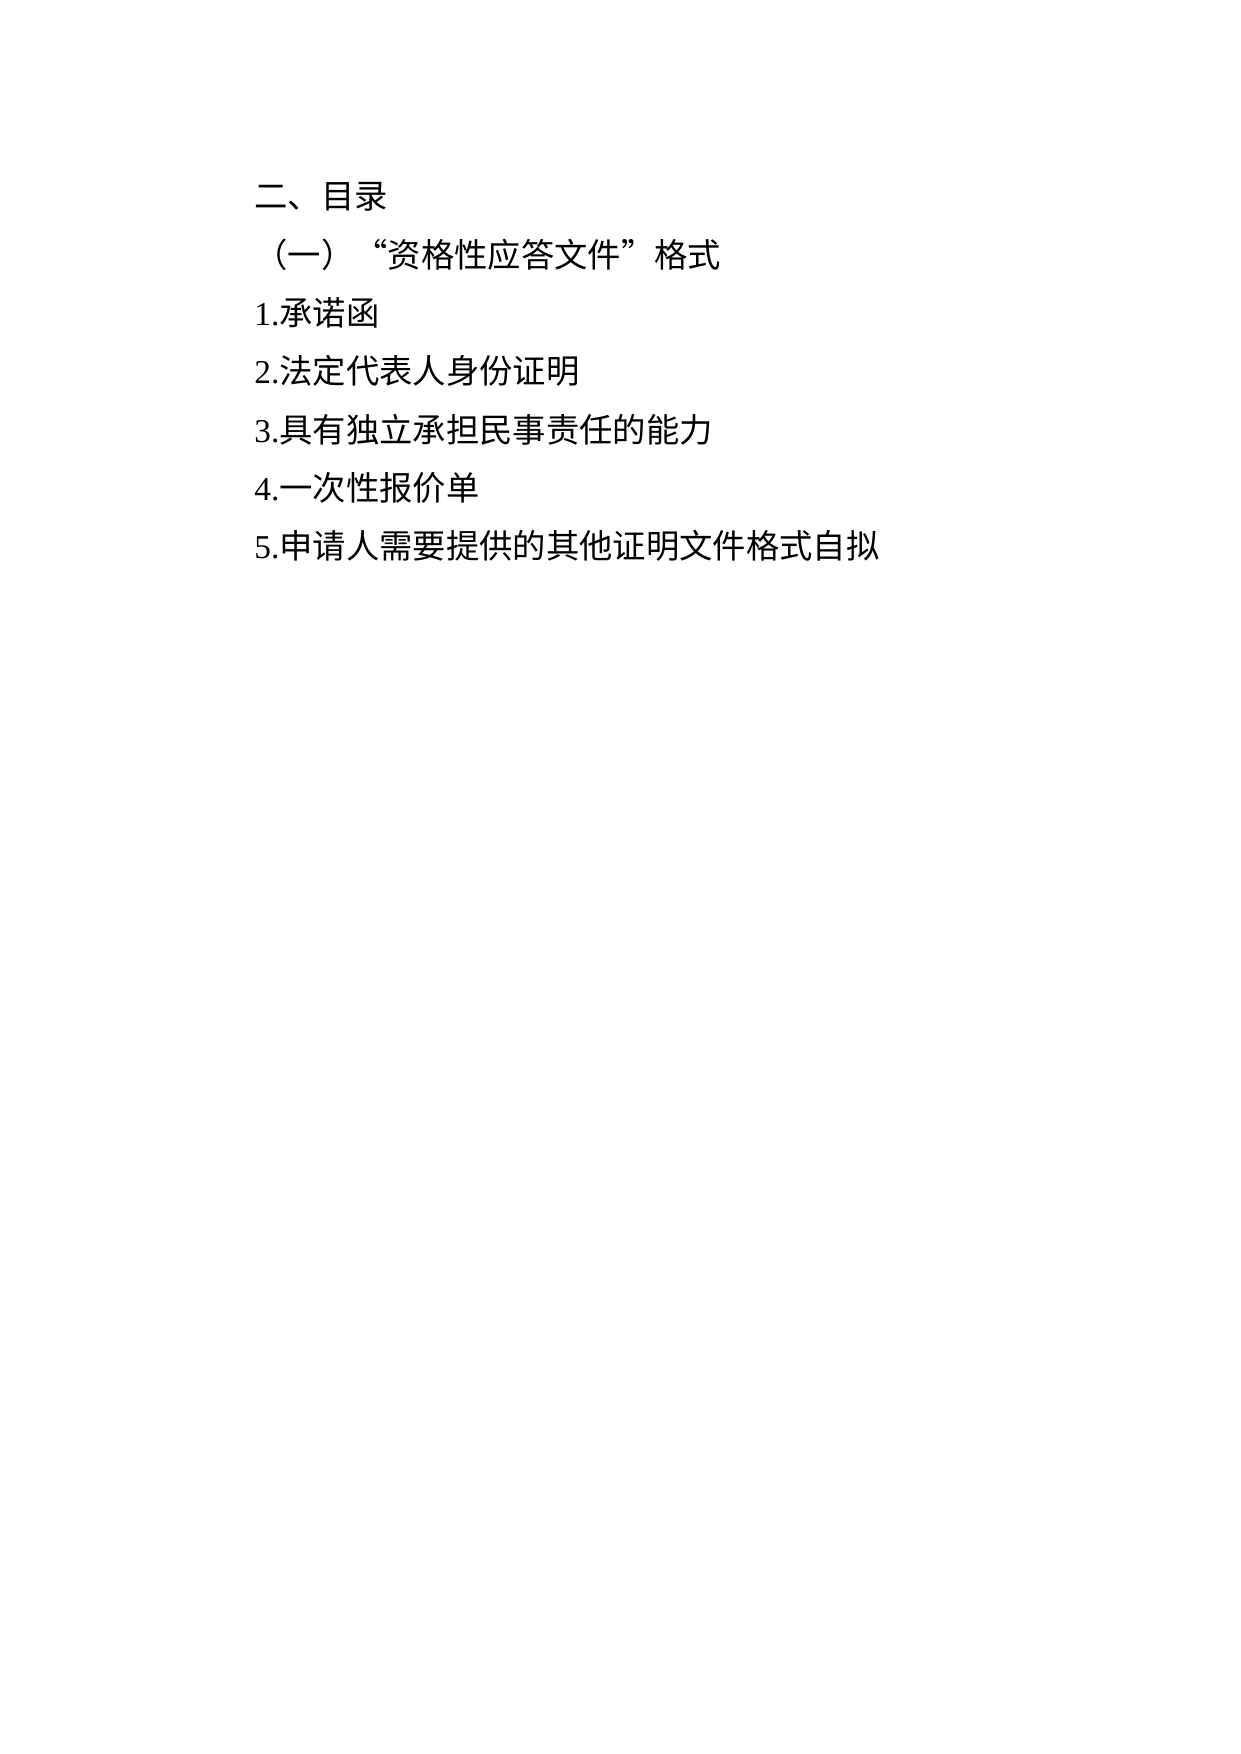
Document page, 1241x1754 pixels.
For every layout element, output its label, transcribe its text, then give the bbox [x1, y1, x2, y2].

text （一）“资格性应答文件”格式 [187, 220, 1053, 279]
text 3.具有独立承担民事责任的能力 [187, 395, 1053, 454]
text 2.法定代表人身份证明 [187, 337, 1053, 395]
text 二、目录 [187, 162, 1053, 220]
text 5.申请人需要提供的其他证明文件格式自拟 [187, 512, 1053, 570]
text 4.一次性报价单 [187, 454, 1053, 512]
text 1.承诺函 [187, 279, 1053, 337]
